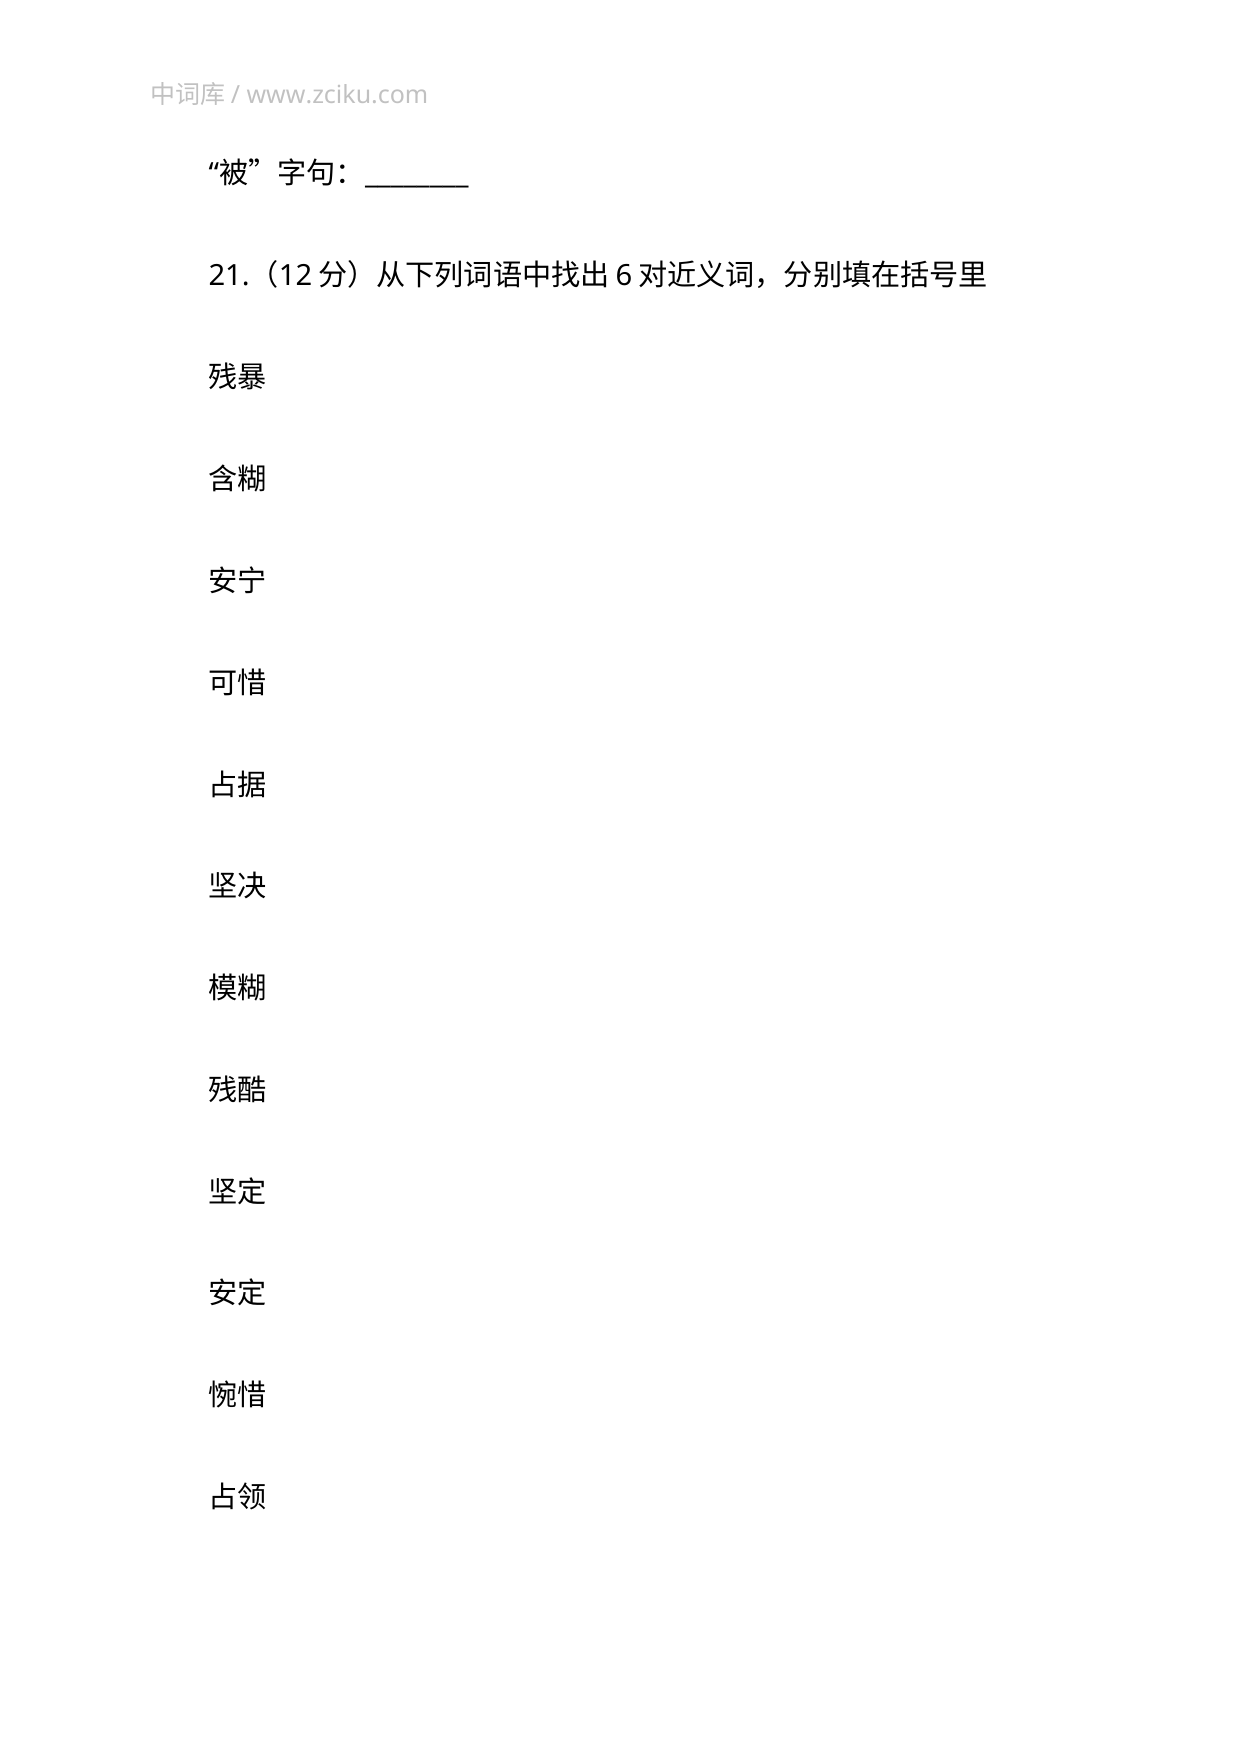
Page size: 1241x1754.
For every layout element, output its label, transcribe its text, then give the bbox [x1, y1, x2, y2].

text 惋惜 [150, 1372, 1090, 1414]
text 21.（12分）从下列词语中找出6对近义词，分别填在括号里 [150, 252, 1090, 294]
text 占领 [150, 1473, 1090, 1516]
text 占据 [150, 761, 1090, 803]
text 可惜 [150, 659, 1090, 702]
text 坚决 [150, 863, 1090, 905]
text 安定 [150, 1270, 1090, 1312]
text 含糊 [150, 456, 1090, 498]
text 残暴 [150, 354, 1090, 396]
text 坚定 [150, 1168, 1090, 1210]
text “被”字句：________ [150, 150, 1090, 192]
text 模糊 [150, 964, 1090, 1007]
text 残酷 [150, 1066, 1090, 1109]
text 安宁 [150, 557, 1090, 600]
